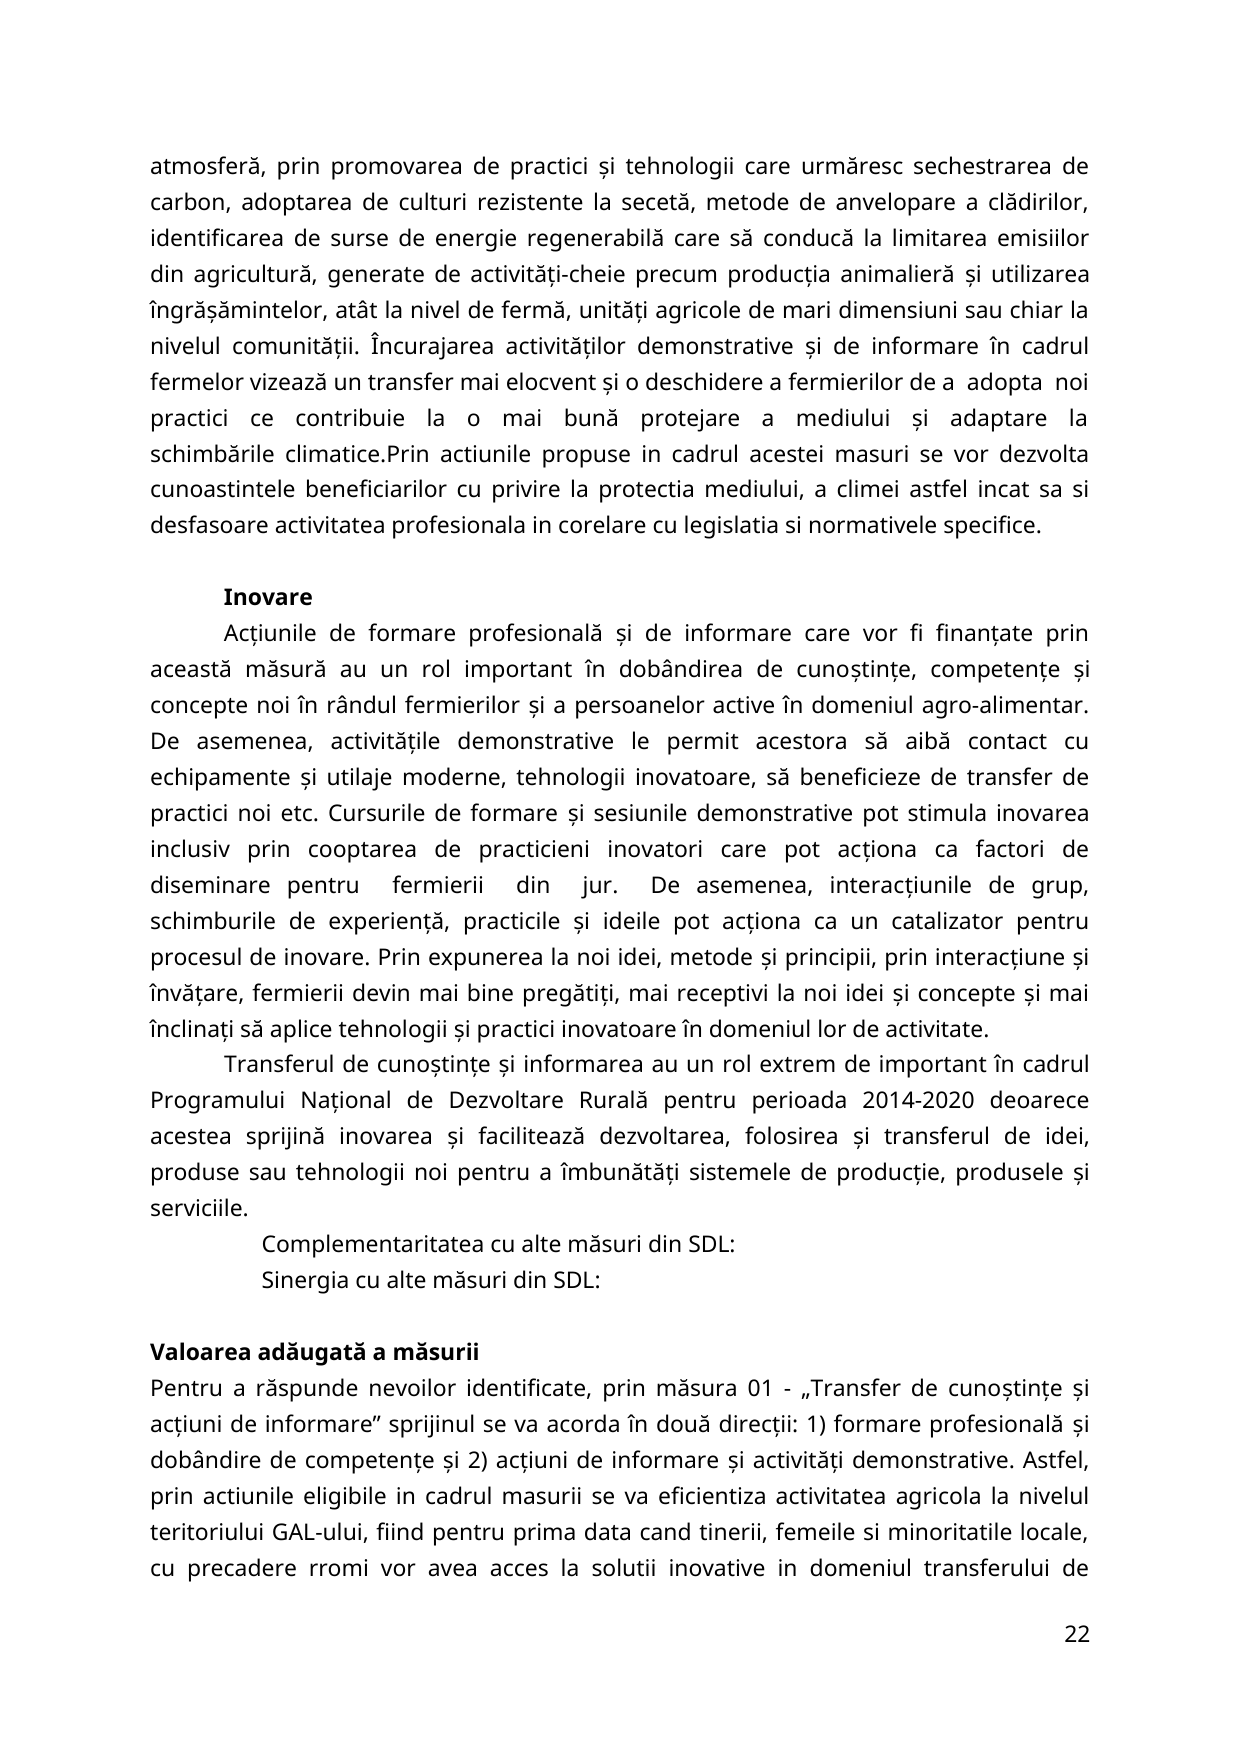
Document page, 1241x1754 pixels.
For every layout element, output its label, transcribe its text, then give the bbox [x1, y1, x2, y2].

text Transferul de cunoştinţe şi informarea au un rol extrem de important în cadrul Programului Naţional de Dezvoltare Rurală pentru perioada 2014-2020 deoarece acestea sprijină inovarea şi facilitează dezvoltarea, folosirea şi transferul de idei, produse sau tehnologii noi pentru a îmbunătăţi sistemele de producție, produsele și serviciile. [150, 1048, 1090, 1223]
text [150, 1372, 1090, 1583]
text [150, 150, 1090, 541]
text Valoarea adăugată a măsurii [150, 1336, 1090, 1367]
text Inovare [150, 581, 1090, 612]
text Complementaritatea cu alte măsuri din SDL: [261, 1228, 1090, 1259]
text Acțiunile de formare profesională şi de informare care vor fi finanțate prin această măsură au un rol important în dobândirea de cunoştinţe, competenţe şi concepte noi în rândul fermierilor şi a persoanelor active în domeniul agro-alimentar. De asemenea, activităţile demonstrative le permit acestora să aibă contact cu echipamente şi utilaje moderne, tehnologii inovatoare, să beneficieze de transfer de practici noi etc. Cursurile de formare şi sesiunile demonstrative pot stimula inovarea inclusiv prin cooptarea de practicieni inovatori care pot acţiona ca factori de diseminare pentru fermierii din jur. De asemenea, interacţiunile de grup, schimburile de experienţă, practicile şi ideile pot acţiona ca un catalizator pentru procesul de inovare. Prin expunerea la noi idei, metode şi principii, prin interacţiune şi învăţare, fermierii devin mai bine pregătiţi, mai receptivi la noi idei şi concepte şi mai înclinaţi să aplice tehnologii şi practici inovatoare în domeniul lor de activitate. [150, 617, 1090, 1044]
text Sinergia cu alte măsuri din SDL: [261, 1264, 1090, 1295]
